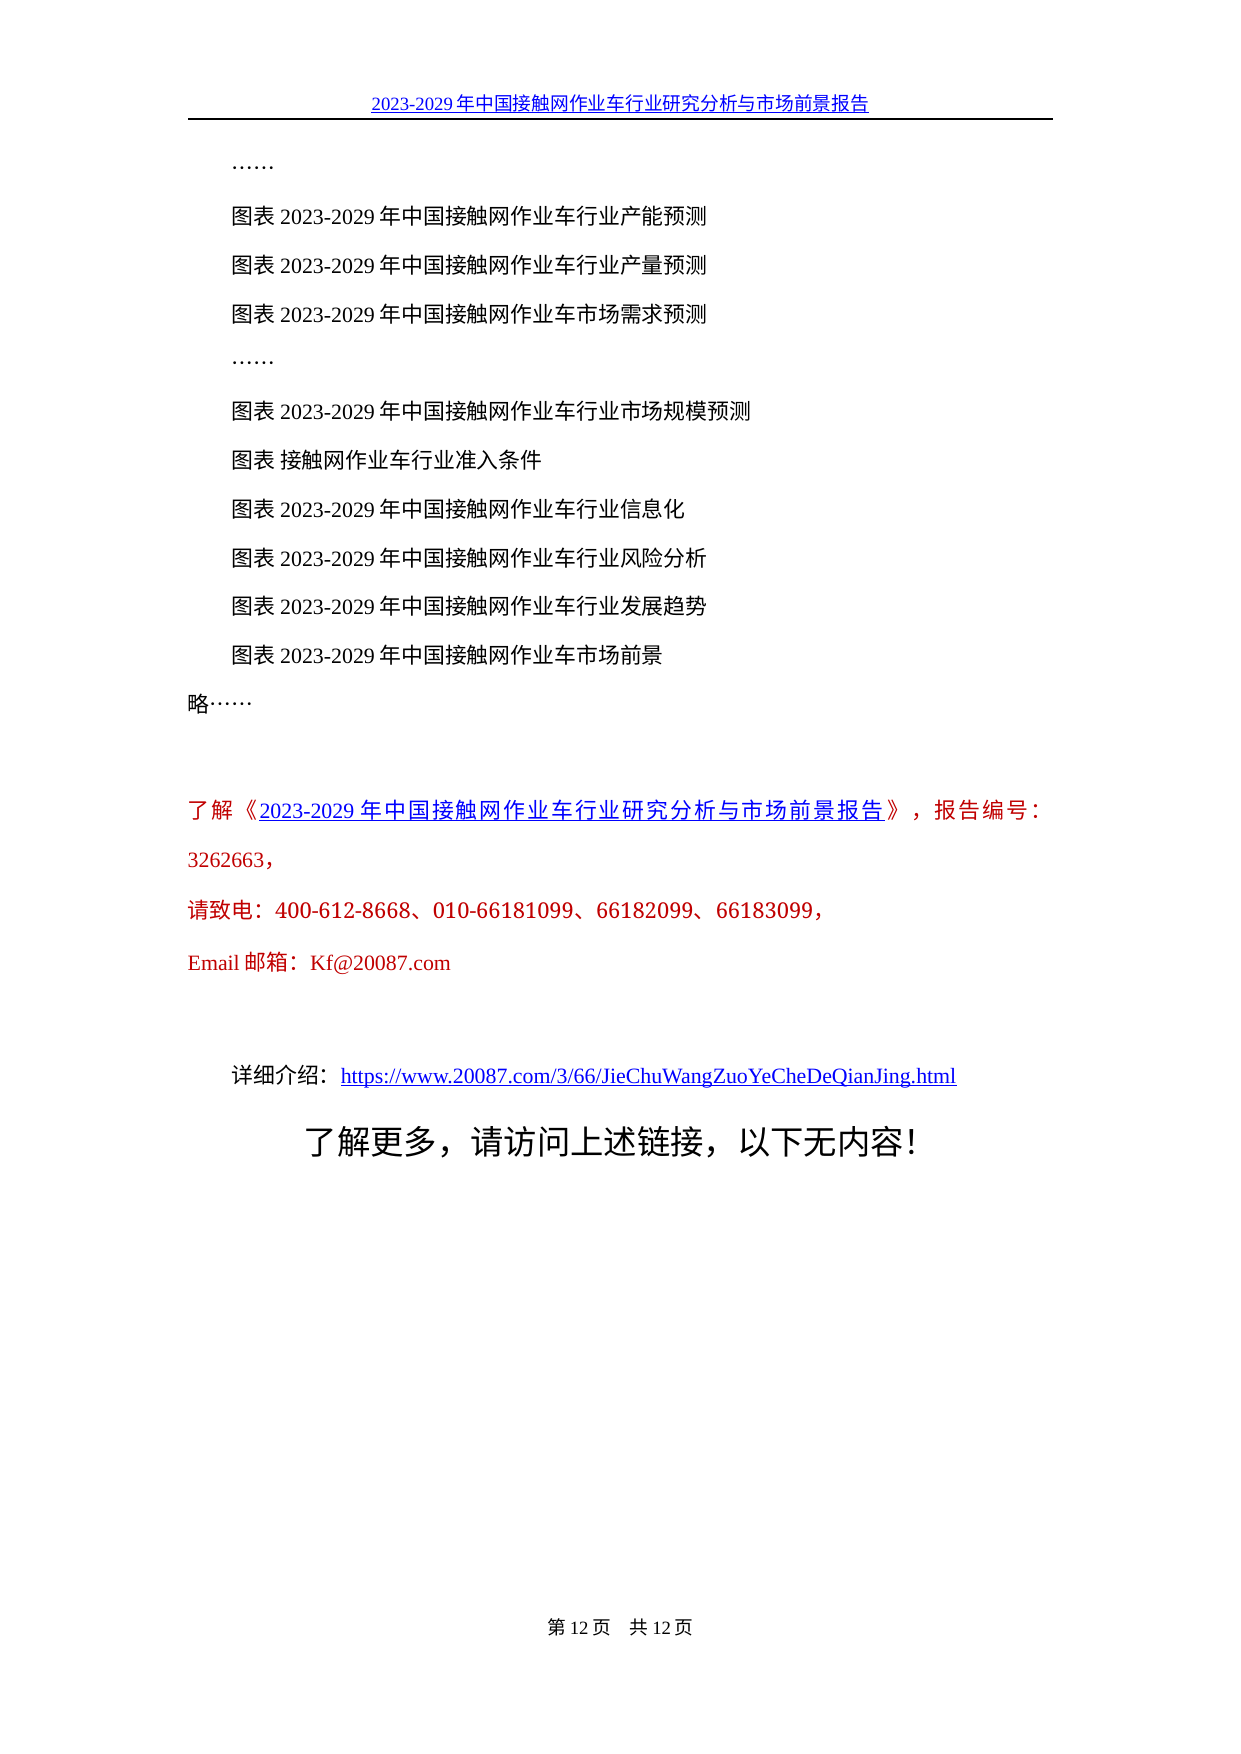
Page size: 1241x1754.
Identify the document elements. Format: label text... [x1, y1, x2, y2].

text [187, 150, 1053, 719]
text Email邮箱：Kf@20087.com [187, 945, 1053, 977]
text 请致电：400-612-8668、010-66181099、66182099、66183099， [187, 893, 1053, 926]
text 详细介绍：https://www.20087.com/3/66/JieChuWangZuoYeCheDeQianJing.html [187, 1058, 1053, 1090]
title 了解更多，请访问上述链接，以下无内容！ [187, 1108, 1053, 1173]
text 了解《2023-2029年中国接触网作业车行业研究分析与市场前景报告》，报告编号：3262663， [187, 793, 1053, 874]
